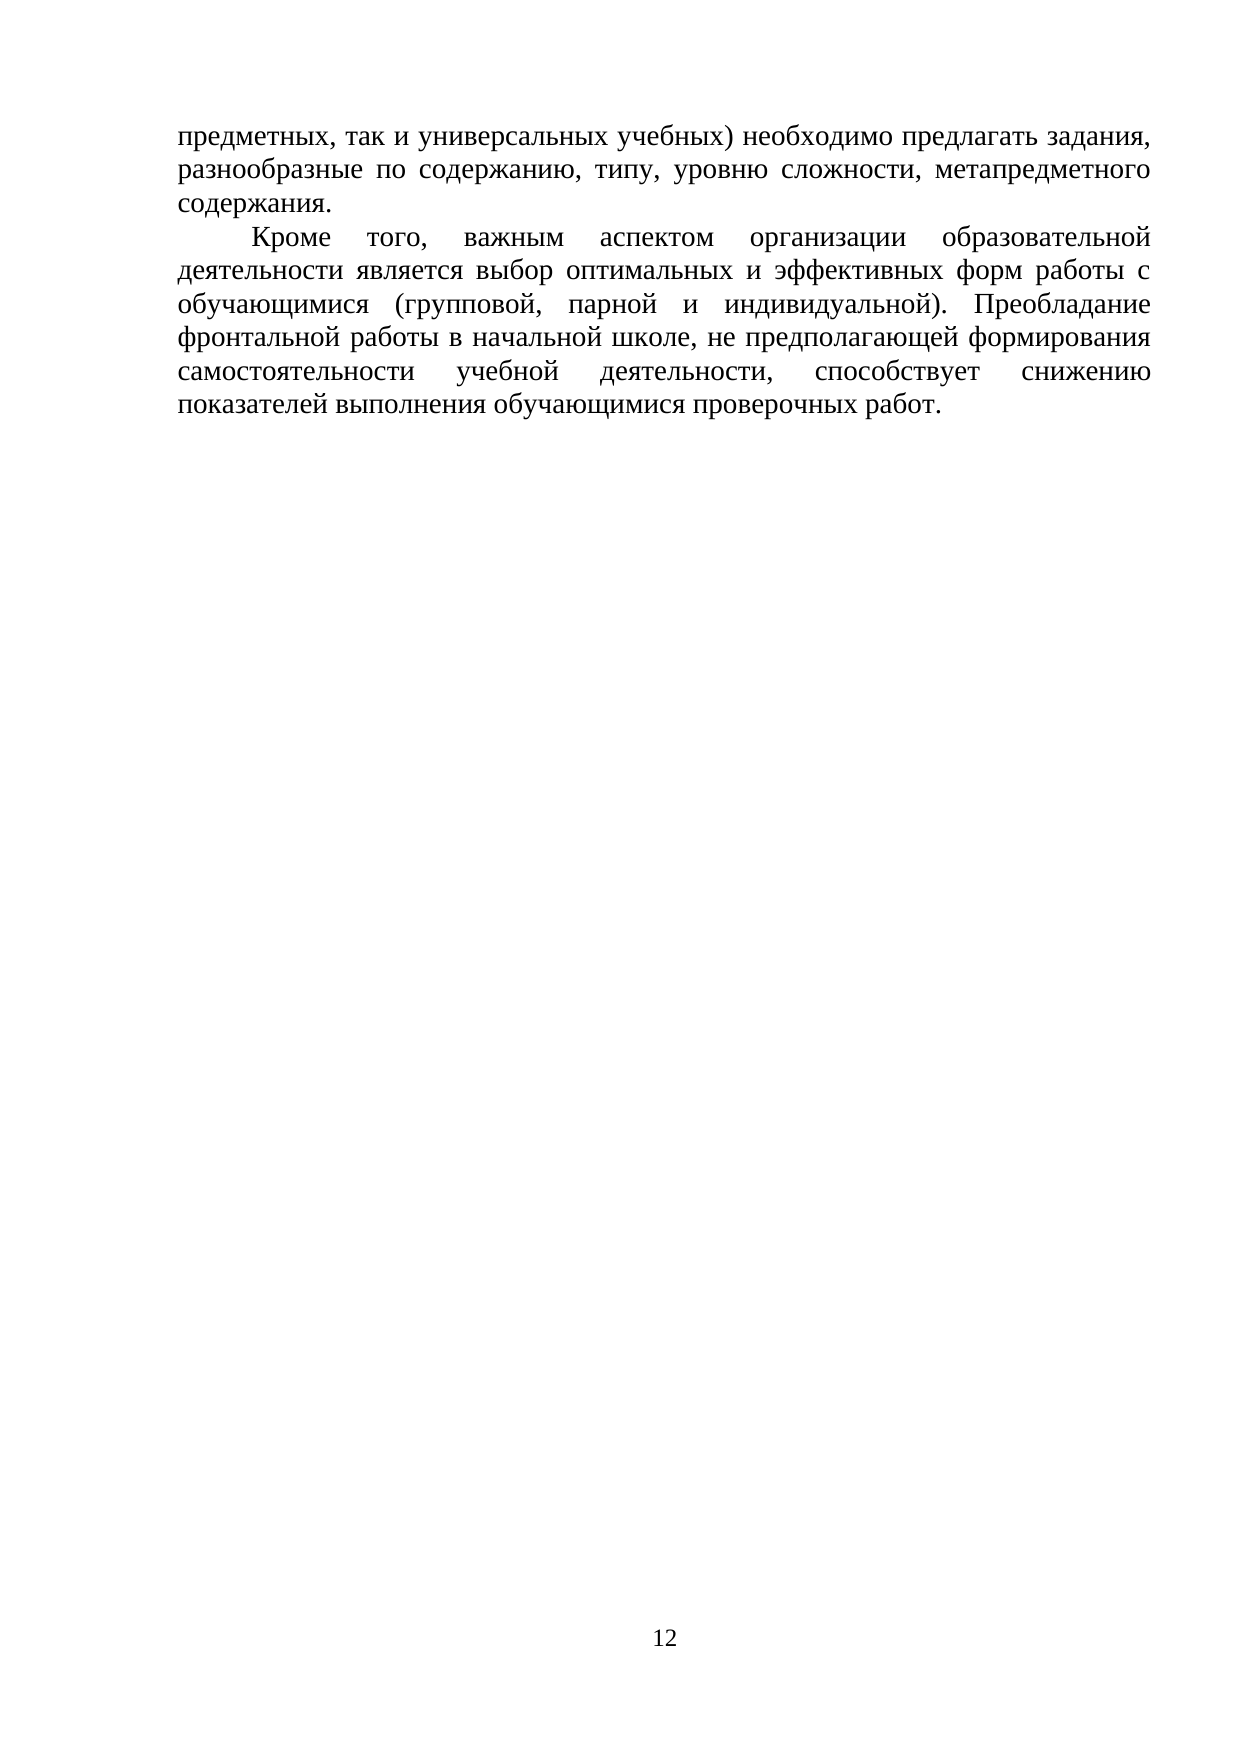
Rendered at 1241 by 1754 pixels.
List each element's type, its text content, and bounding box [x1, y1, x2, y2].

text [177, 118, 1152, 219]
text Кроме того, важным аспектом организации образовательной деятельности является выбор оптимальных и эффективных форм работы с обучающимися (групповой, парной и индивидуальной). Преобладание фронтальной работы в начальной школе, не предполагающей формирования самостоятельности учебной деятельности, способствует снижению показателей выполнения обучающимися проверочных работ. [177, 219, 1152, 420]
